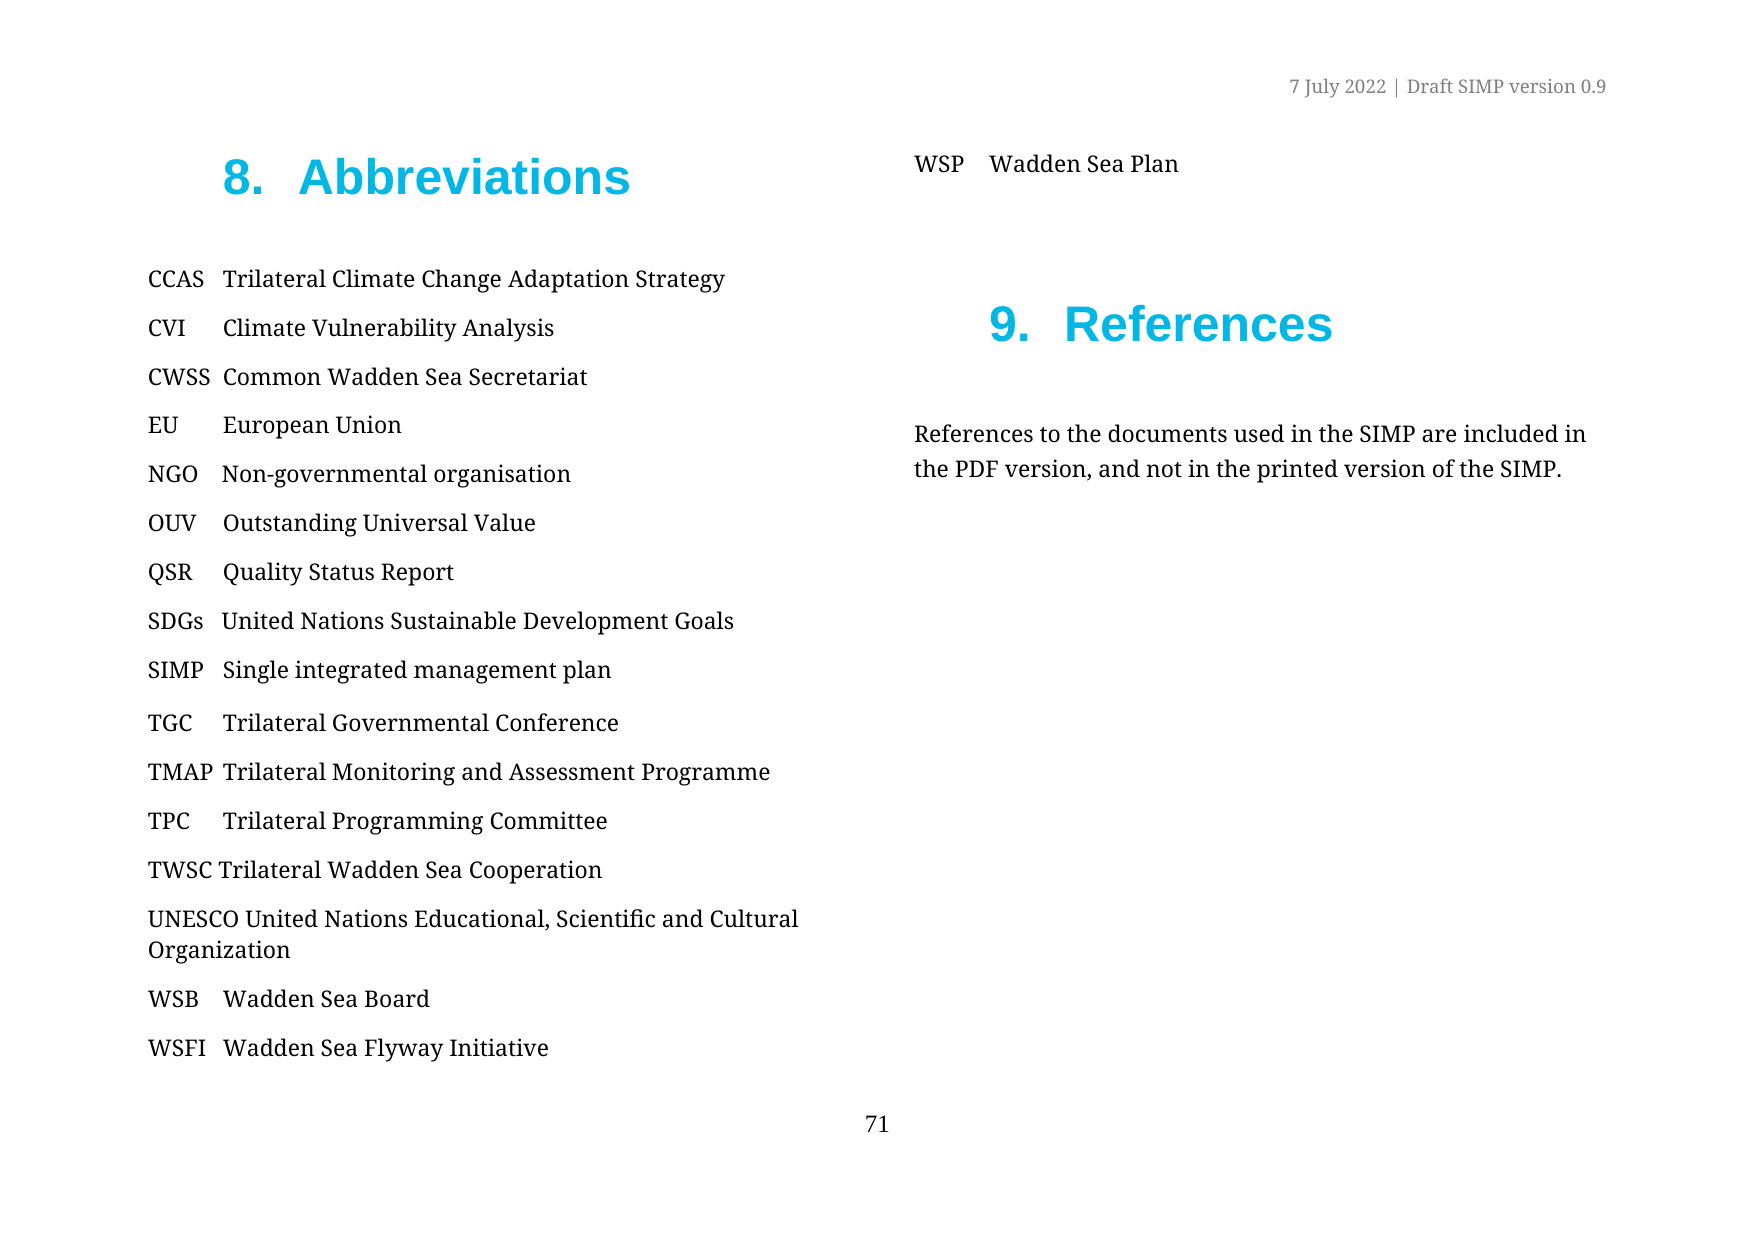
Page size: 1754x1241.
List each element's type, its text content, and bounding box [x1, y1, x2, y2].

text SIMP Single integrated management plan [148, 654, 840, 686]
text TWSC Trilateral Wadden Sea Cooperation [148, 854, 840, 886]
text QSR Quality Status Report [148, 556, 840, 588]
text NGO Non-governmental organisation [148, 458, 840, 490]
text UNESCO United Nations Educational, Scientific and Cultural Organization [148, 903, 840, 966]
text WSB Wadden Sea Board [148, 983, 840, 1015]
list Abbreviations [223, 148, 840, 205]
text References to the documents used in the SIMP are included in the PDF version, and not in the printed version of the SIMP. [914, 414, 1606, 484]
text TGC Trilateral Governmental Conference [148, 703, 840, 739]
text TMAP Trilateral Monitoring and Assessment Programme [148, 756, 840, 788]
text OUV Outstanding Universal Value [148, 507, 840, 539]
text WSFI Wadden Sea Flyway Initiative [148, 1032, 840, 1064]
text CCAS Trilateral Climate Change Adaptation Strategy [148, 263, 840, 294]
text CWSS Common Wadden Sea Secretariat [148, 361, 840, 392]
text TPC Trilateral Programming Committee [148, 805, 840, 837]
text SDGs United Nations Sustainable Development Goals [148, 605, 840, 637]
list References [989, 294, 1606, 352]
text WSP Wadden Sea Plan [914, 148, 1606, 179]
text CVI Climate Vulnerability Analysis [148, 312, 840, 343]
text EU European Union [148, 409, 840, 441]
